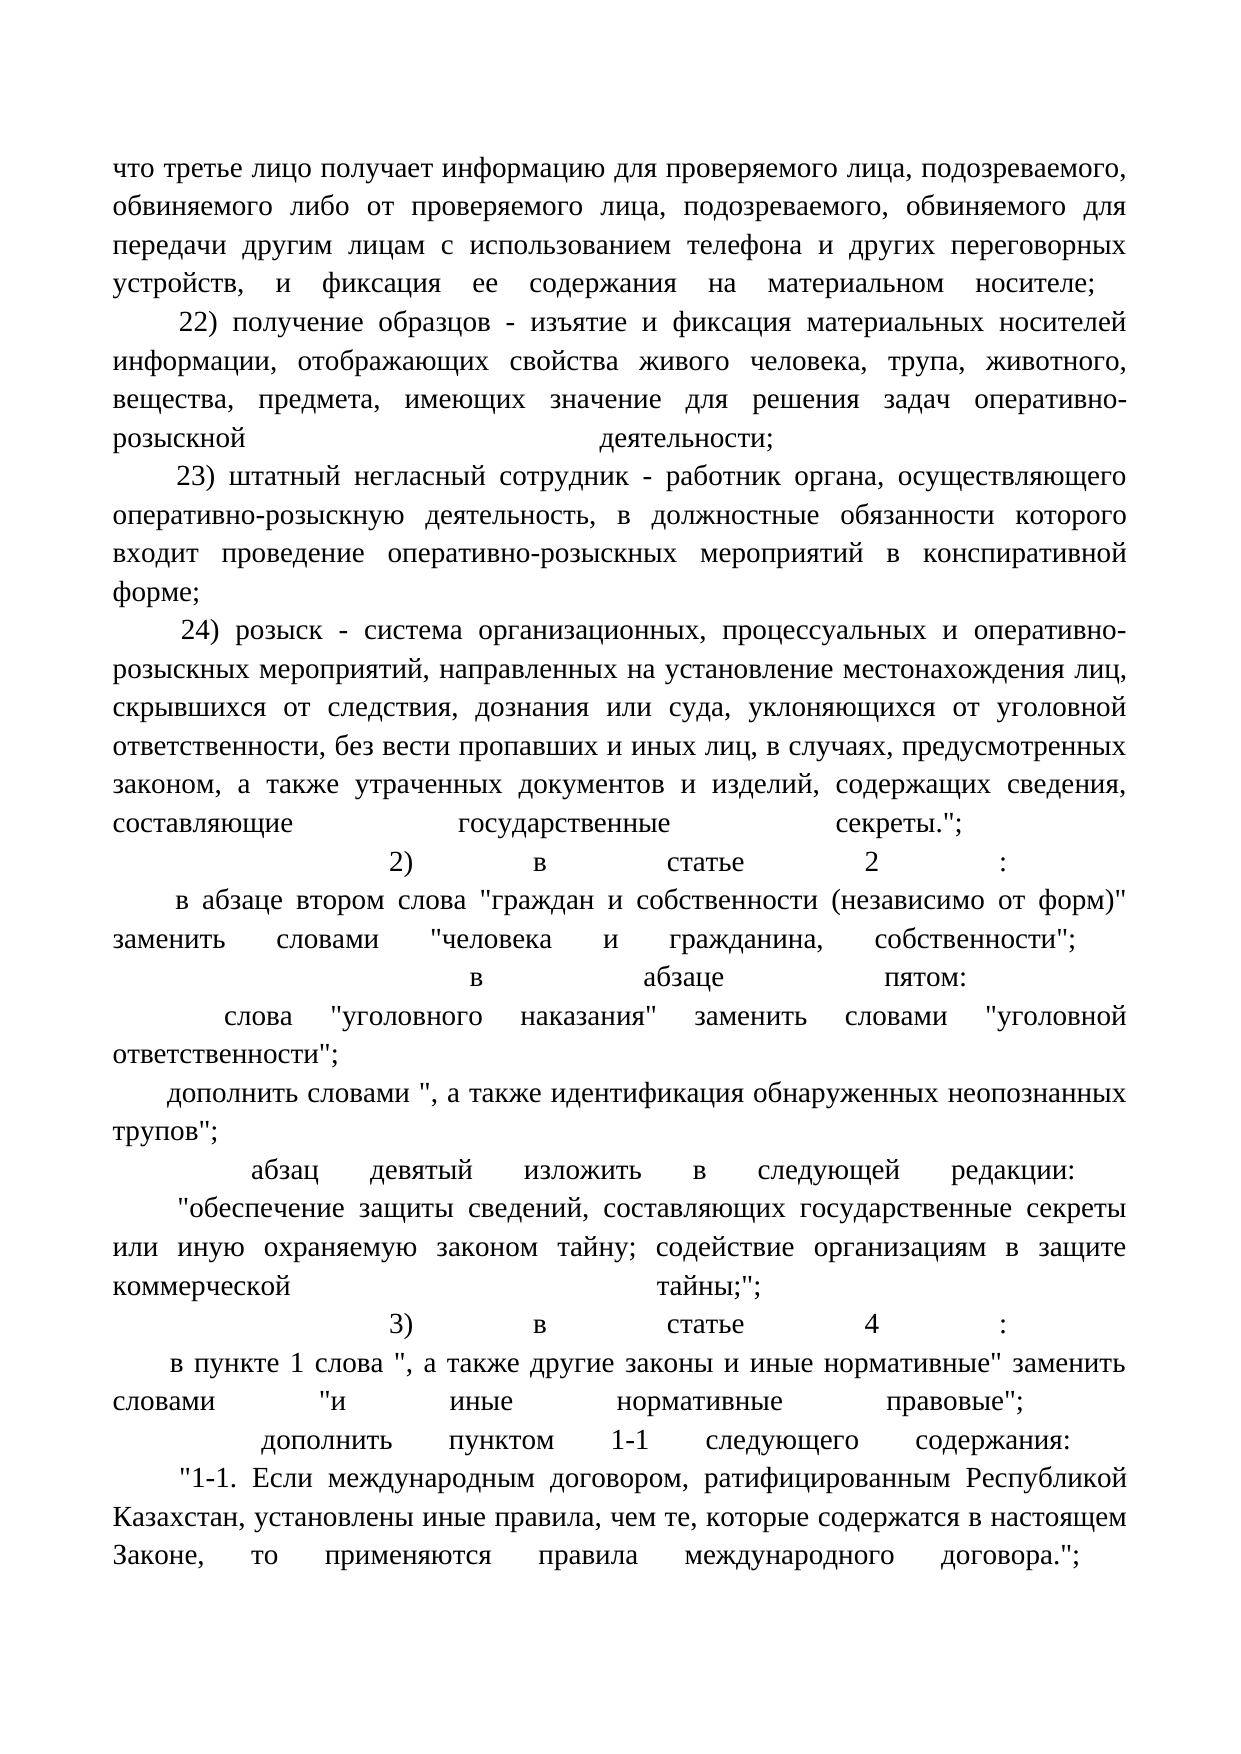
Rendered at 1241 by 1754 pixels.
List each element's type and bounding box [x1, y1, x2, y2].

text [112, 150, 1128, 1571]
